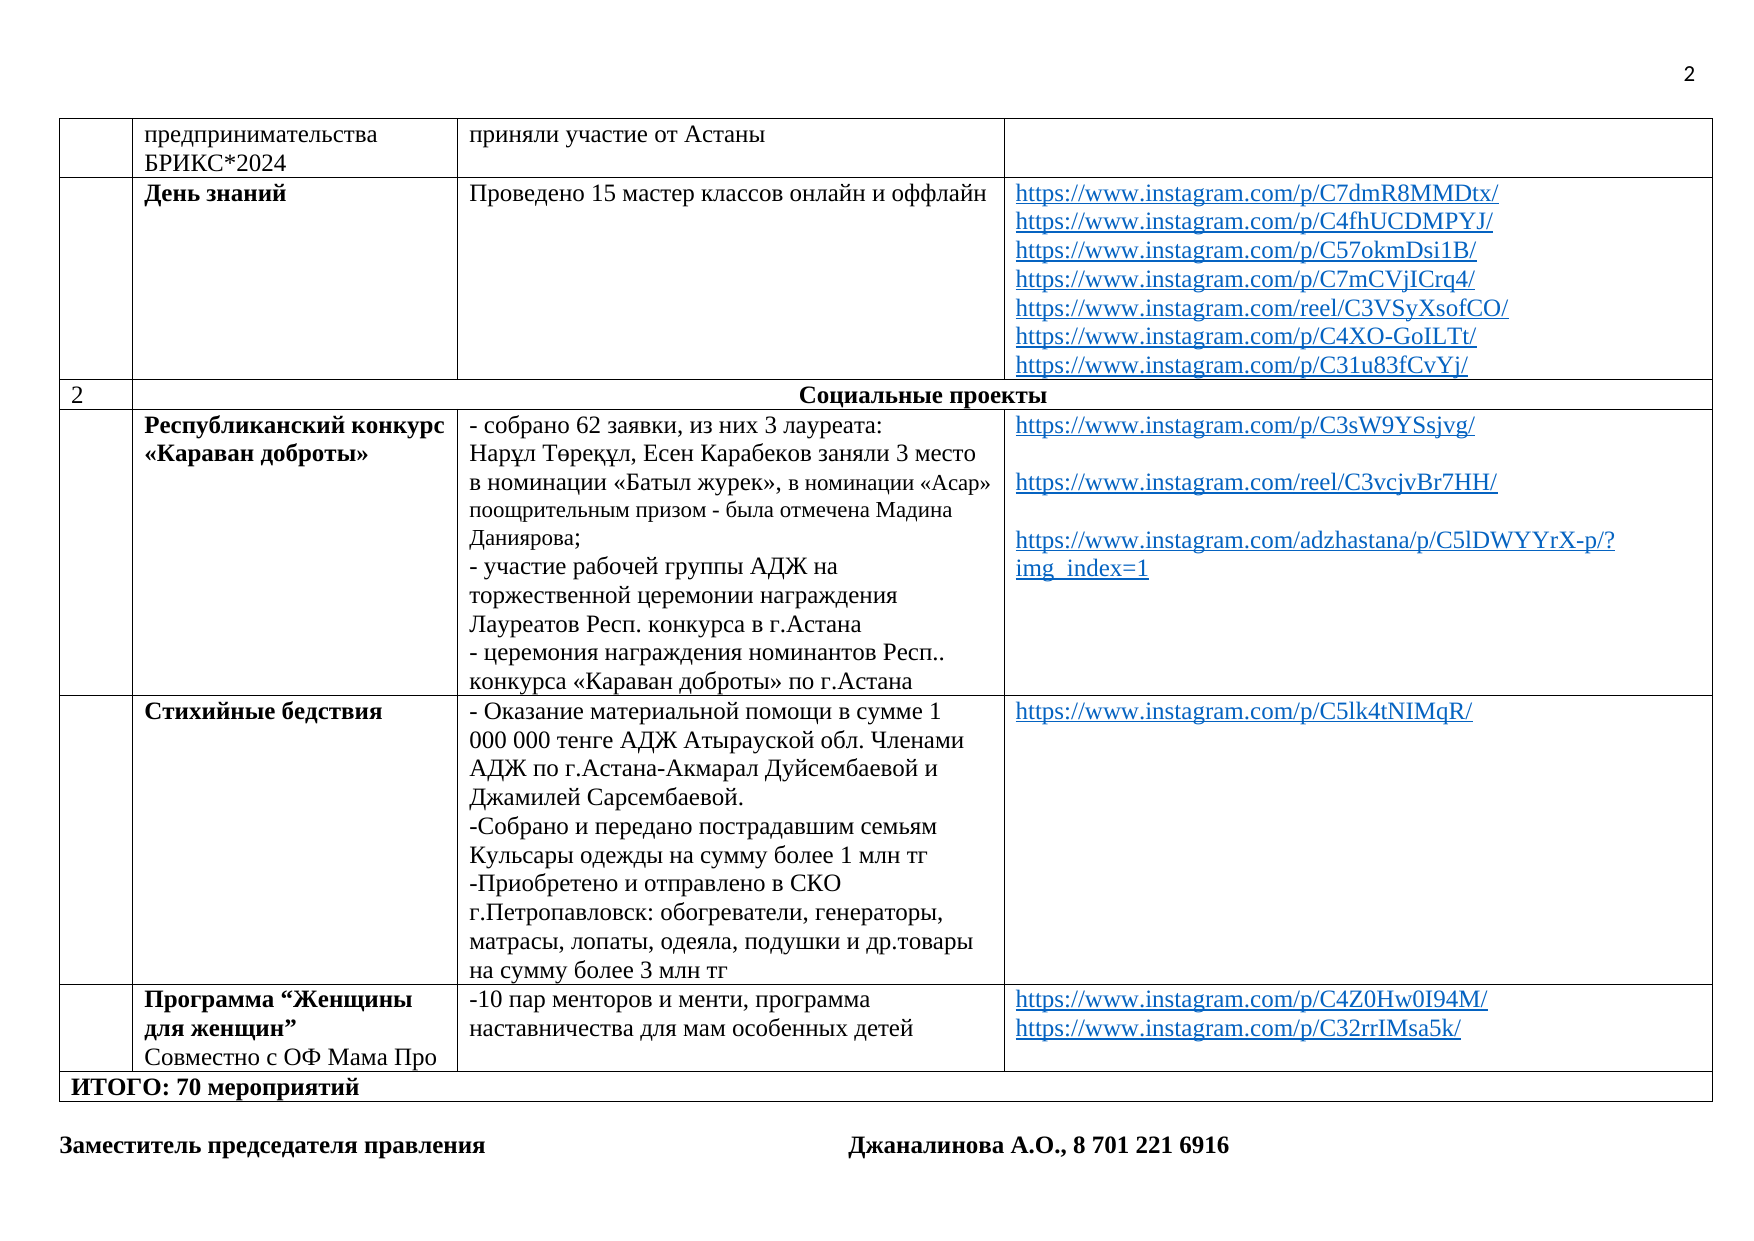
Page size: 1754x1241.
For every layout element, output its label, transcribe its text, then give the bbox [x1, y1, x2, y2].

table_cell https://www.instagram.com/p/C7dmR8MMDtx/ https://www.instagram.com/p/C4fhUCDMPYJ/ https://www.instagram.com/p/C57okmDsi1B/ https://www.instagram.com/p/C7mCVjICrq4/ https://www.instagram.com/reel/C3VSyXsofCO/ https://www.instagram.com/p/C4XO-GoILTt/ https://www.instagram.com/p/C31u83fCvYj/ [1005, 178, 1712, 379]
table_cell [60, 410, 132, 695]
table_cell [60, 985, 132, 1071]
table_cell Социальные проекты [133, 380, 1712, 409]
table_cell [1005, 119, 1712, 177]
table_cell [133, 119, 457, 177]
table_cell https://www.instagram.com/p/C4Z0Hw0I94M/ https://www.instagram.com/p/C32rrIMsa5k/ [1005, 985, 1712, 1071]
table_cell Проведено 15 мастер классов онлайн и оффлайн [458, 178, 1004, 379]
table_cell - собрано 62 заявки, из них 3 лауреата: Нарұл Төреқұл, Есен Карабеков заняли 3 место в номинации «Батыл журек», в номинации «Асар» поощрительным призом - была отмечена Мадина Даниярова; - участие рабочей группы АДЖ на торжественной церемонии награждения Лауреатов Респ. конкурса в г.Астана - церемония награждения номинантов Респ.. конкурса «Караван доброты» по г.Астана [458, 410, 1004, 695]
table_cell [60, 696, 132, 983]
text Заместитель председателя правления Джаналинова А.О., 8 701 221 6916 [59, 1130, 1695, 1159]
table_cell [60, 178, 132, 379]
table_cell День знаний [133, 178, 457, 379]
table_cell Стихийные бедствия [133, 696, 457, 983]
table_cell ИТОГО: 70 мероприятий [60, 1072, 1712, 1101]
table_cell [458, 119, 1004, 177]
table_cell 2 [60, 380, 132, 409]
table_cell Программа “Женщины для женщин” Совместно с ОФ Мама Про [133, 985, 457, 1071]
table_cell https://www.instagram.com/p/C5lk4tNIMqR/ [1005, 696, 1712, 983]
table_cell https://www.instagram.com/p/C3sW9YSsjvg/ https://www.instagram.com/reel/C3vcjvBr7HH/ https://www.instagram.com/adzhastana/p/C5lDWYYrX-p/?img_index=1 [1005, 410, 1712, 695]
table_cell Республиканский конкурс «Караван доброты» [133, 410, 457, 695]
table_cell - Оказание материальной помощи в сумме 1 000 000 тенге АДЖ Атырауской обл. Членами АДЖ по г.Астана-Акмарал Дуйсембаевой и Джамилей Сарсембаевой. -Собрано и передано пострадавшим семьям Кульсары одежды на сумму более 1 млн тг -Приобретено и отправлено в СКО г.Петропавловск: обогреватели, генераторы, матрасы, лопаты, одеяла, подушки и др.товары на сумму более 3 млн тг [458, 696, 1004, 983]
table_cell -10 пар менторов и менти, программа наставничества для мам особенных детей [458, 985, 1004, 1071]
